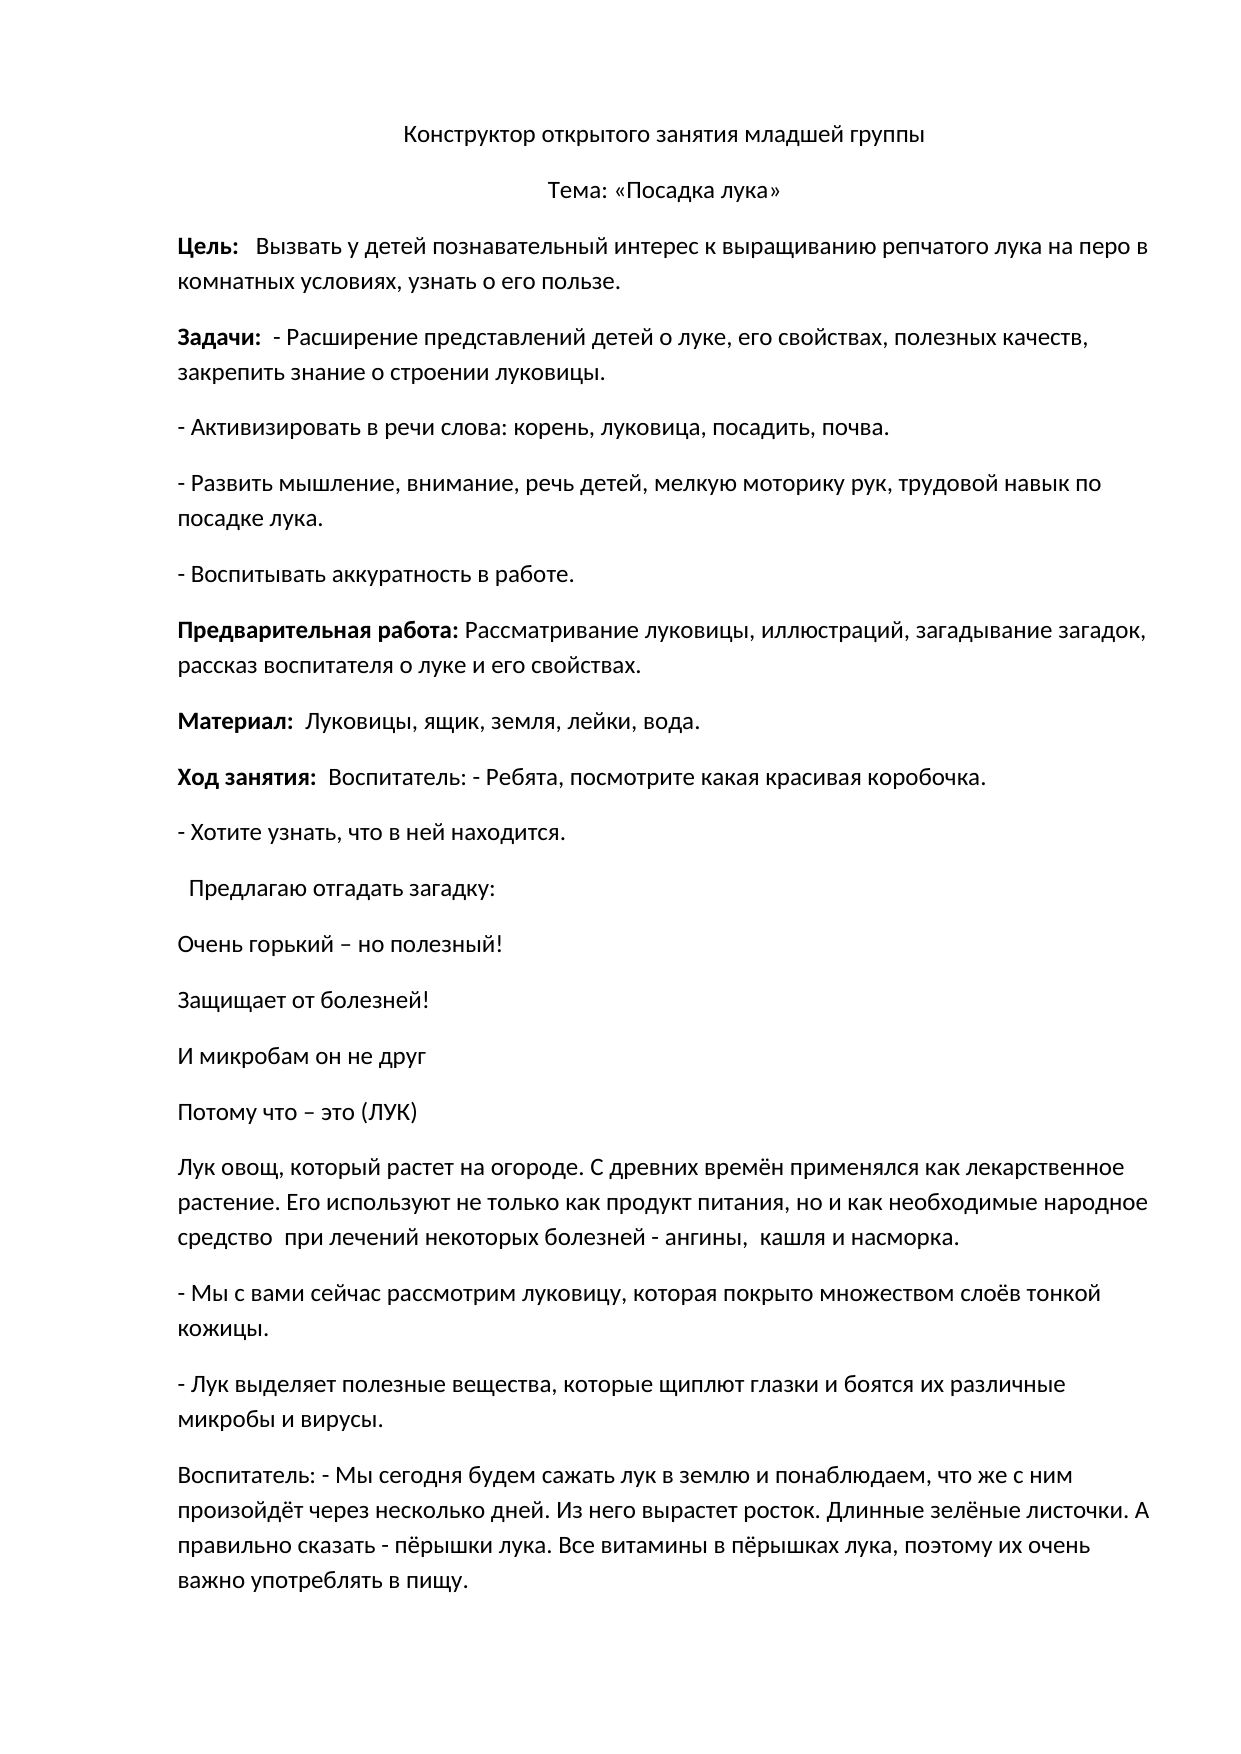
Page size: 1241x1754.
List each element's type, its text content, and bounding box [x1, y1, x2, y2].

text Задачи: - Расширение представлений детей о луке, его свойствах, полезных качеств, закрепить знание о строении луковицы. [177, 321, 1152, 386]
text - Мы с вами сейчас рассмотрим луковицу, которая покрыто множеством слоёв тонкой кожицы. [177, 1277, 1152, 1343]
text - Воспитывать аккуратность в работе. [177, 558, 1152, 589]
text Материал: Луковицы, ящик, земля, лейки, вода. [177, 705, 1152, 735]
text Лук овощ, который растет на огороде. С древних времён применялся как лекарственное растение. Его используют не только как продукт питания, но и как необходимые народное средство при лечений некоторых болезней - ангины, кашля и насморка. [177, 1151, 1152, 1252]
text Воспитатель: - Мы сегодня будем сажать лук в землю и понаблюдаем, что же с ним произойдёт через несколько дней. Из него вырастет росток. Длинные зелёные листочки. А правильно сказать - пёрышки лука. Все витамины в пёрышках лука, поэтому их очень важно употреблять в пищу. [177, 1459, 1152, 1594]
text И микробам он не друг [177, 1040, 1152, 1070]
text Конструктор открытого занятия младшей группы [177, 118, 1152, 149]
text - Лук выделяет полезные вещества, которые щиплют глазки и боятся их различные микробы и вирусы. [177, 1368, 1152, 1434]
text Потому что – это (ЛУК) [177, 1096, 1152, 1126]
text - Активизировать в речи слова: корень, луковица, посадить, почва. [177, 411, 1152, 442]
text Ход занятия: Воспитатель: - Ребята, посмотрите какая красивая коробочка. [177, 761, 1152, 791]
text Тема: «Посадка лука» [177, 174, 1152, 204]
text Предлагаю отгадать загадку: [177, 872, 1152, 903]
text Защищает от болезней! [177, 984, 1152, 1014]
text Очень горький – но полезный! [177, 928, 1152, 959]
text - Хотите узнать, что в ней находится. [177, 816, 1152, 847]
text - Развить мышление, внимание, речь детей, мелкую моторику рук, трудовой навык по посадке лука. [177, 467, 1152, 533]
text Предварительная работа: Рассматривание луковицы, иллюстраций, загадывание загадок, рассказ воспитателя о луке и его свойствах. [177, 614, 1152, 679]
text Цель: Вызвать у детей познавательный интерес к выращиванию репчатого лука на перо в комнатных условиях, узнать о его пользе. [177, 230, 1152, 295]
